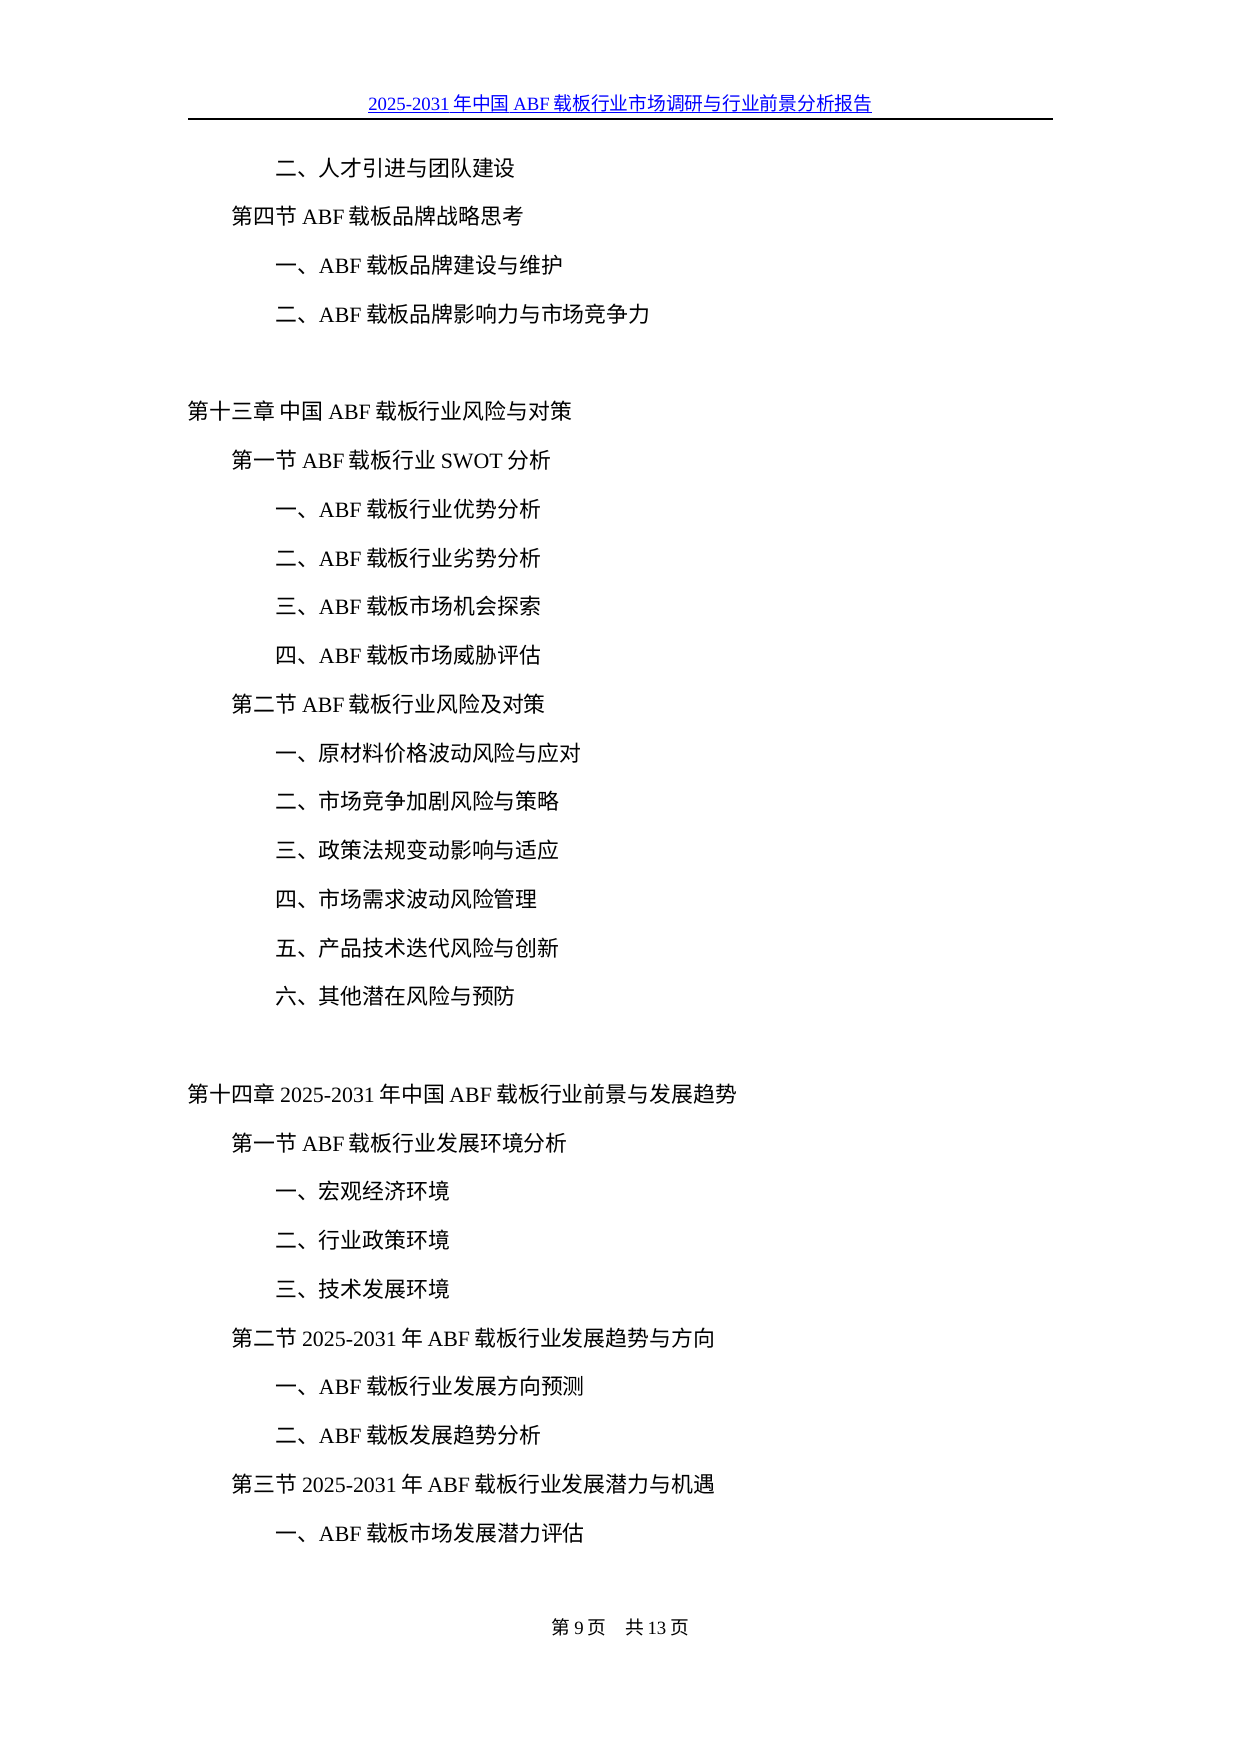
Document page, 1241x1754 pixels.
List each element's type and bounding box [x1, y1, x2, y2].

text [187, 150, 1053, 1548]
